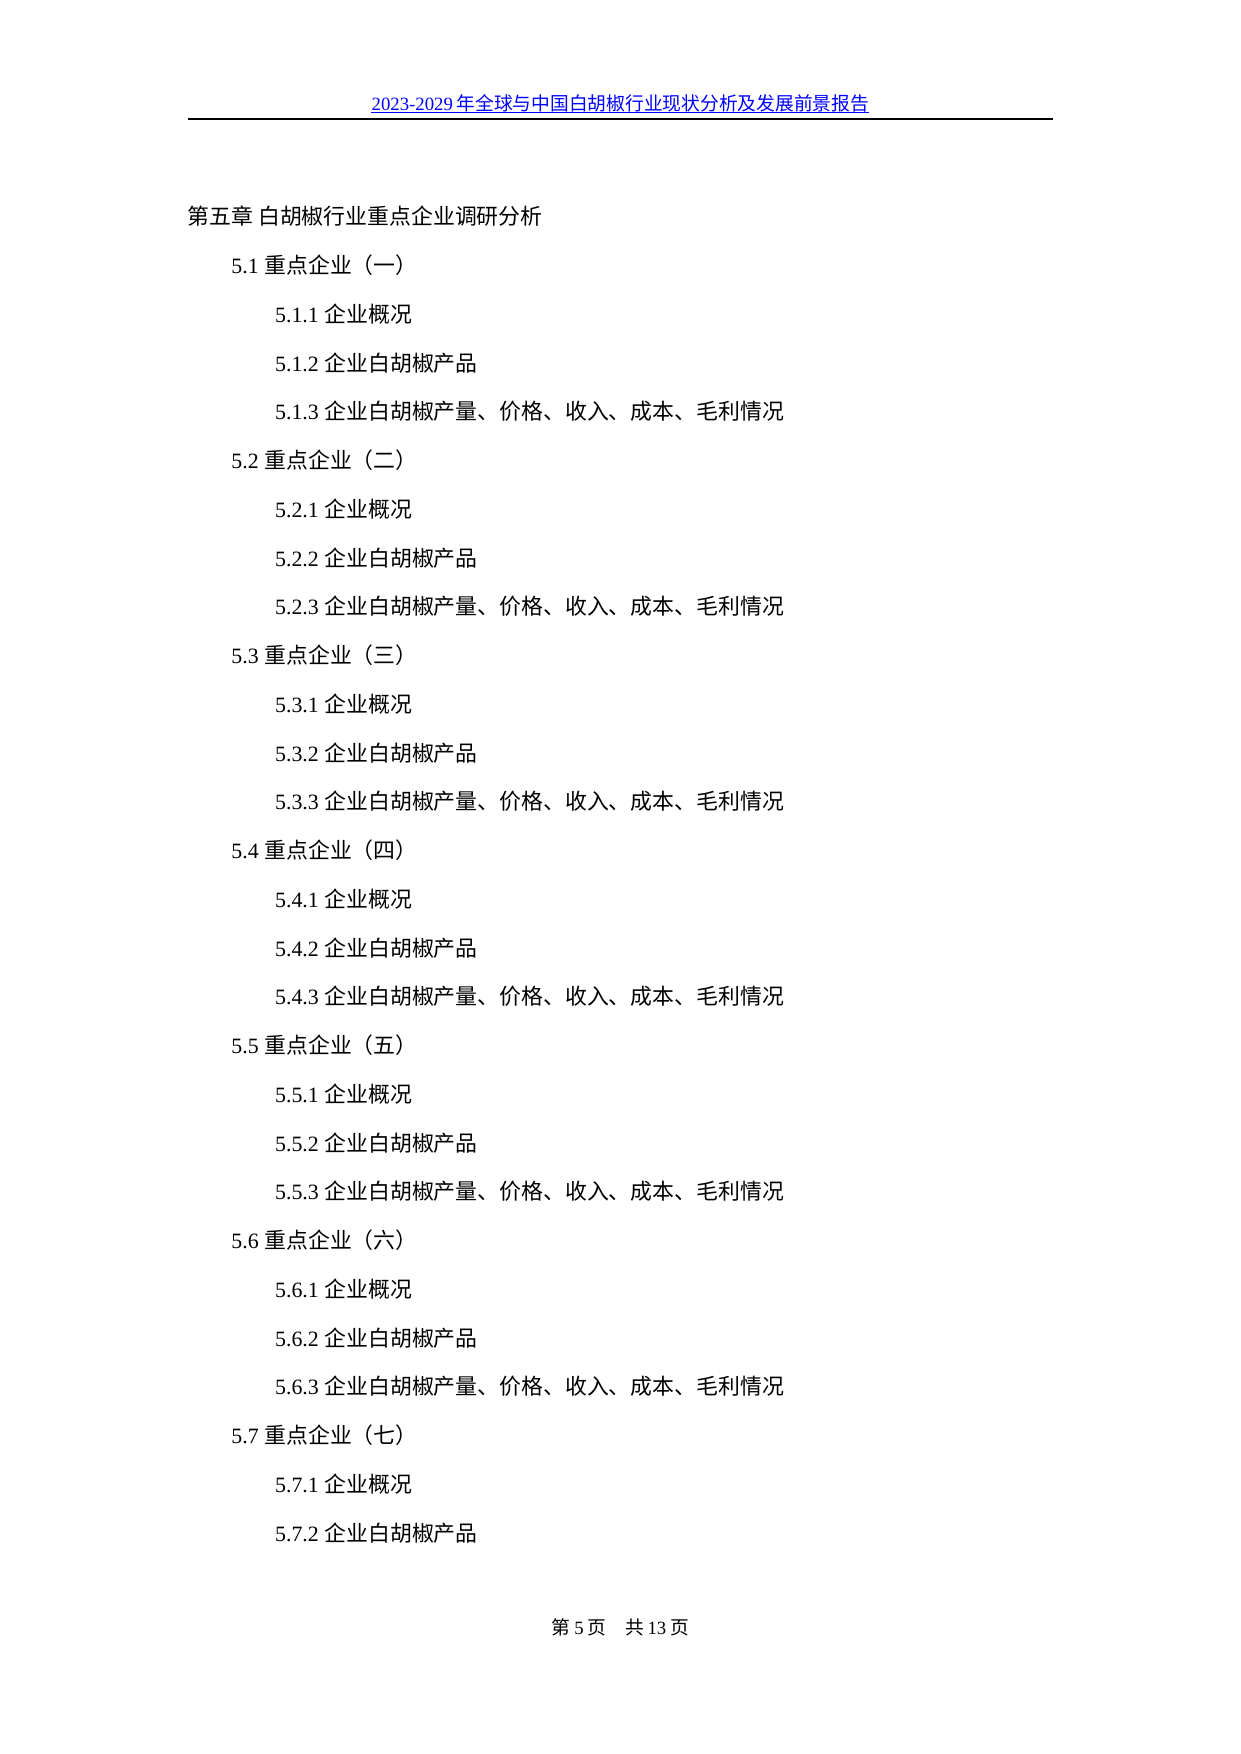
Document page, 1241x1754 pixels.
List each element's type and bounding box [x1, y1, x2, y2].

text [187, 150, 1053, 1548]
